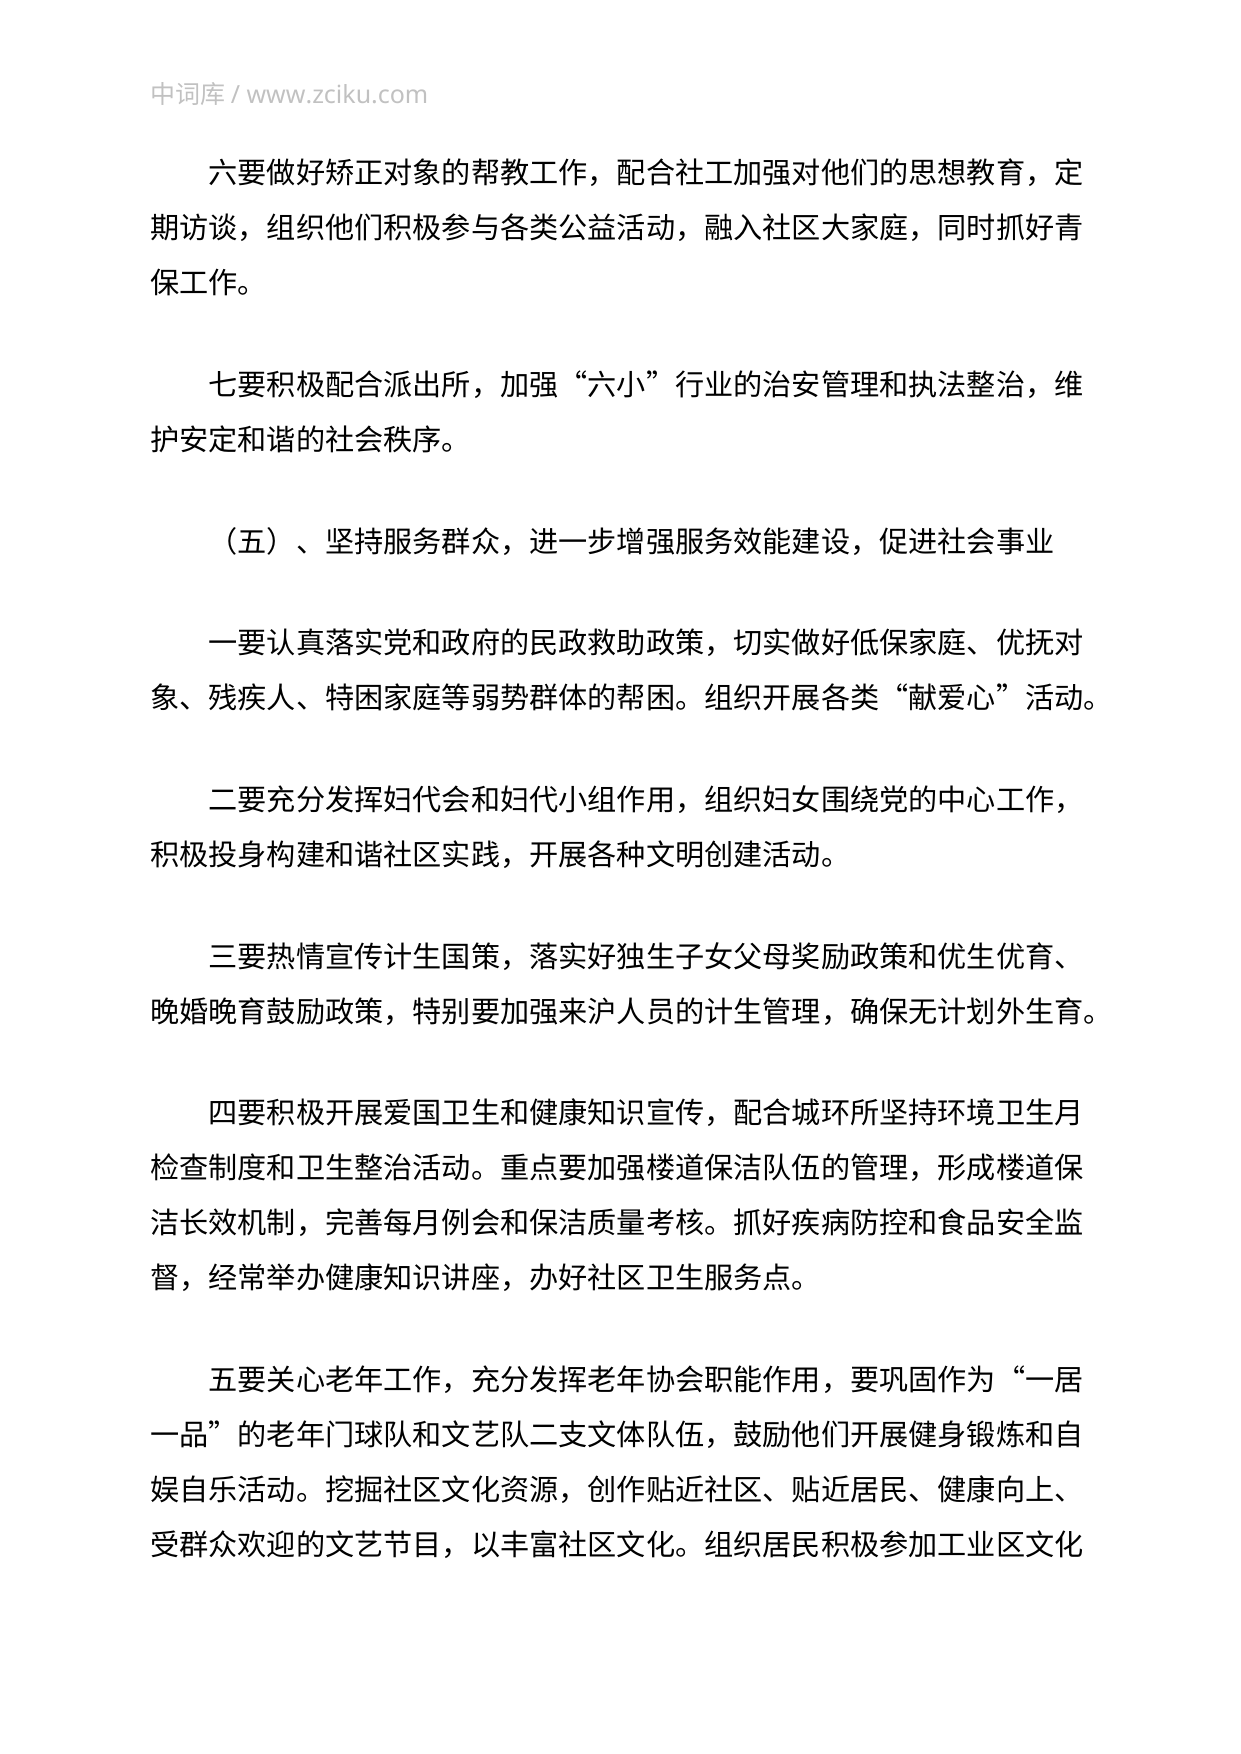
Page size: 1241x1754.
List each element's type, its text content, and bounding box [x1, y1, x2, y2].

text 七要积极配合派出所，加强“六小”行业的治安管理和执法整治，维护安定和谐的社会秩序。 [150, 362, 1090, 459]
text 一要认真落实党和政府的民政救助政策，切实做好低保家庭、优抚对象、残疾人、特困家庭等弱势群体的帮困。组织开展各类“献爱心”活动。 [150, 620, 1090, 717]
text （五）、坚持服务群众，进一步增强服务效能建设，促进社会事业 [150, 518, 1090, 561]
text 三要热情宣传计生国策，落实好独生子女父母奖励政策和优生优育、晚婚晚育鼓励政策，特别要加强来沪人员的计生管理，确保无计划外生育。 [150, 933, 1090, 1031]
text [150, 1356, 1090, 1563]
text 四要积极开展爱国卫生和健康知识宣传，配合城环所坚持环境卫生月检查制度和卫生整治活动。重点要加强楼道保洁队伍的管理，形成楼道保洁长效机制，完善每月例会和保洁质量考核。抓好疾病防控和食品安全监督，经常举办健康知识讲座，办好社区卫生服务点。 [150, 1090, 1090, 1297]
text 二要充分发挥妇代会和妇代小组作用，组织妇女围绕党的中心工作，积极投身构建和谐社区实践，开展各种文明创建活动。 [150, 777, 1090, 874]
text 六要做好矫正对象的帮教工作，配合社工加强对他们的思想教育，定期访谈，组织他们积极参与各类公益活动，融入社区大家庭，同时抓好青保工作。 [150, 150, 1090, 302]
